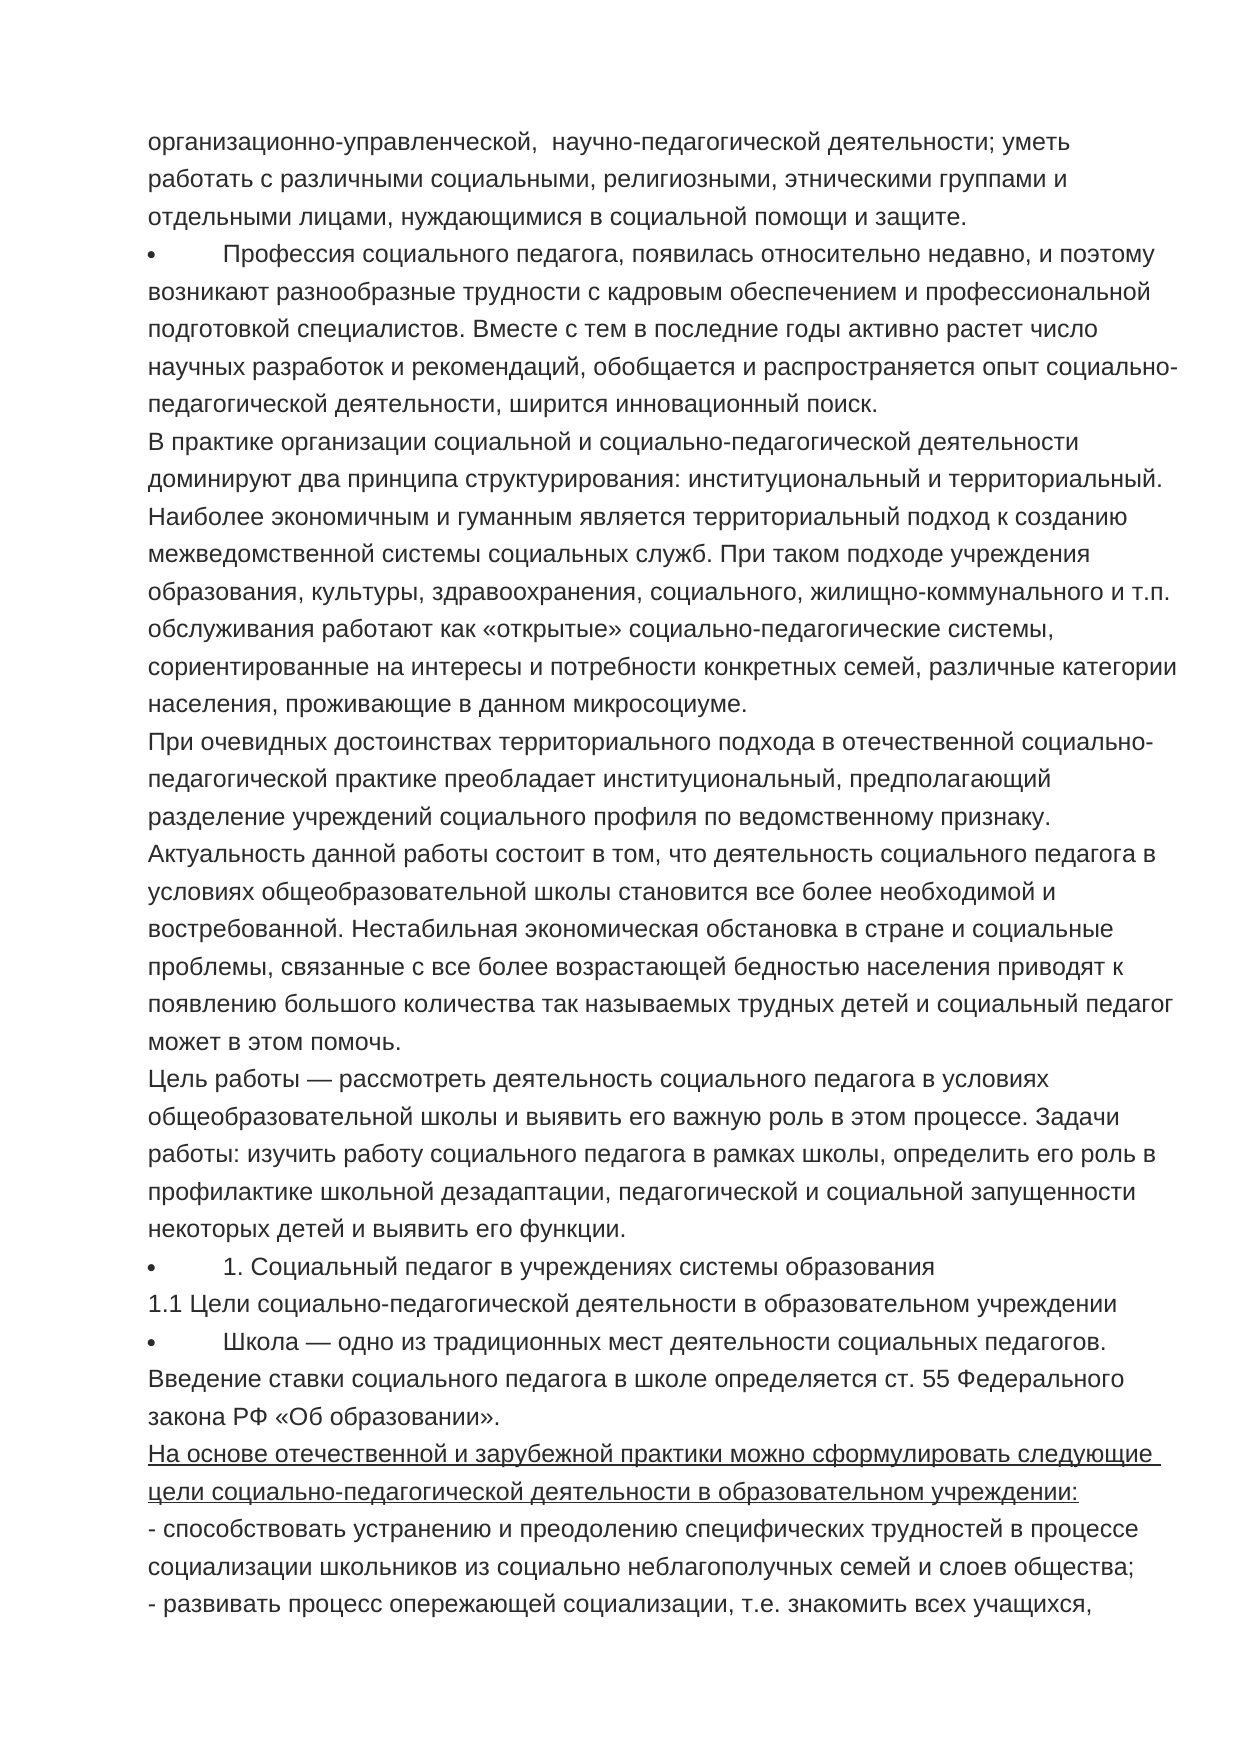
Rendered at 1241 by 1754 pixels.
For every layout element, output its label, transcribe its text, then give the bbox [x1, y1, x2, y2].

list Профессия социального педагога, появилась относительно недавно, и поэтому возникают разнообразные трудности с кадровым обеспечением и профессиональной подготовкой специалистов. Вместе с тем в последние годы активно растет число научных разработок и рекомендаций, обобщается и распространяется опыт социально-педагогической деятельности, ширится инновационный поиск. В практике организации социальной и социально-педагогической деятельности доминируют два принципа структурирования: институциональный и территориальный. Наиболее экономичным и гуманным является территориальный подход к созданию межведомственной системы социальных служб. При таком подходе учреждения образования, культуры, здравоохранения, социального, жилищно-коммунального и т.п. обслуживания работают как «открытые» социально-педагогические системы, сориентированные на интересы и потребности конкретных семей, различные категории населения, проживающие в данном микросоциуме. При очевидных достоинствах территориального подхода в отечественной социально-педагогической практике преобладает институциональный, предполагающий разделение учреждений социального профиля по ведомственному признаку. Актуальность данной работы состоит в том, что деятельность социального педагога в условиях общеобразовательной школы становится все более необходимой и востребованной. Нестабильная экономическая обстановка в стране и социальные проблемы, связанные с все более возрастающей бедностью населения приводят к появлению большого количества так называемых трудных детей и социальный педагог может в этом помочь. Цель работы — рассмотреть деятельность социального педагога в условиях общеобразовательной школы и выявить его важную роль в этом процессе. Задачи работы: изучить работу социального педагога в рамках школы, определить его роль в профилактике школьной дезадаптации, педагогической и социальной запущенности некоторых детей и выявить его функции. [148, 231, 1181, 1243]
list 1. Социальный педагог в учреждениях системы образования 1.1 Цели социально-педагогической деятельности в образовательном учреждении [148, 1243, 1181, 1318]
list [148, 1318, 1181, 1618]
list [148, 118, 1181, 231]
